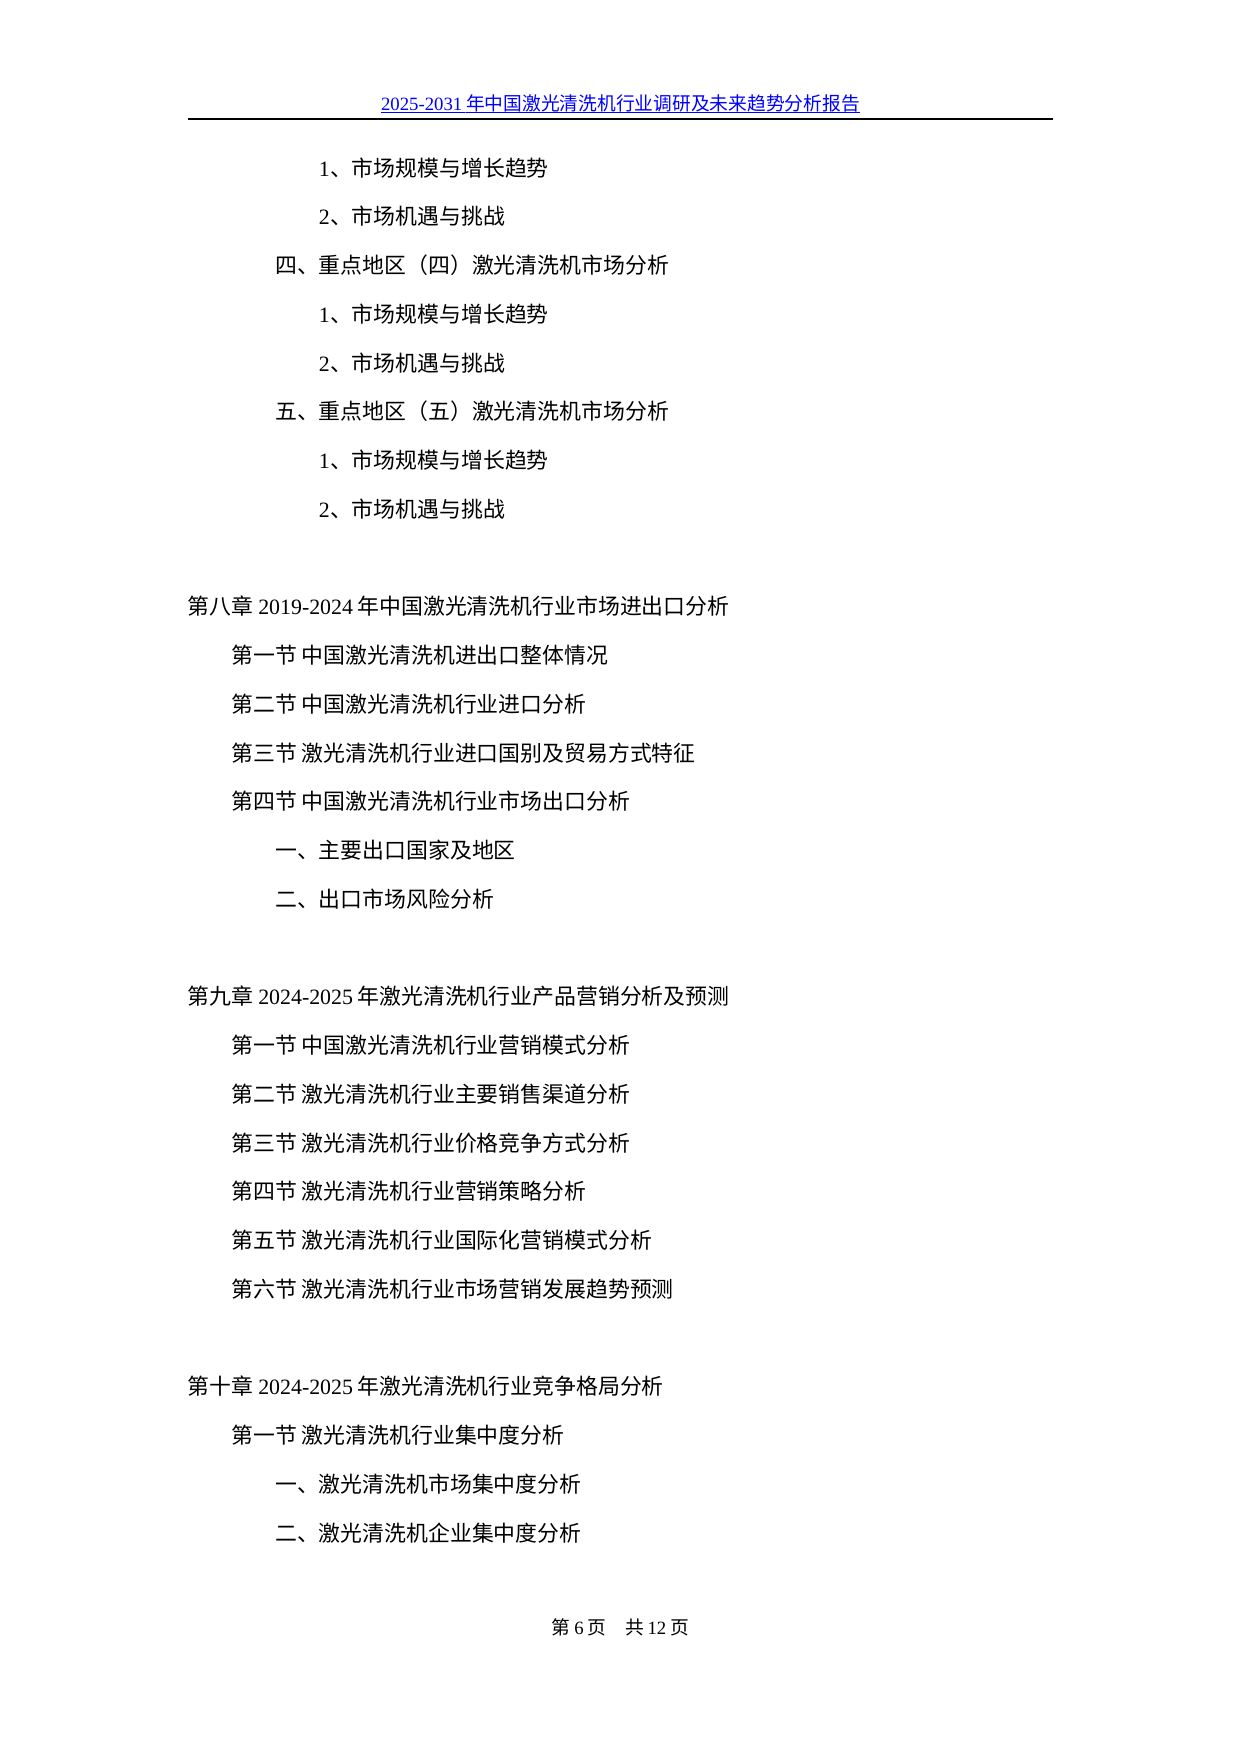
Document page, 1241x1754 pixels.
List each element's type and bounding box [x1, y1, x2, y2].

text [187, 150, 1053, 1548]
